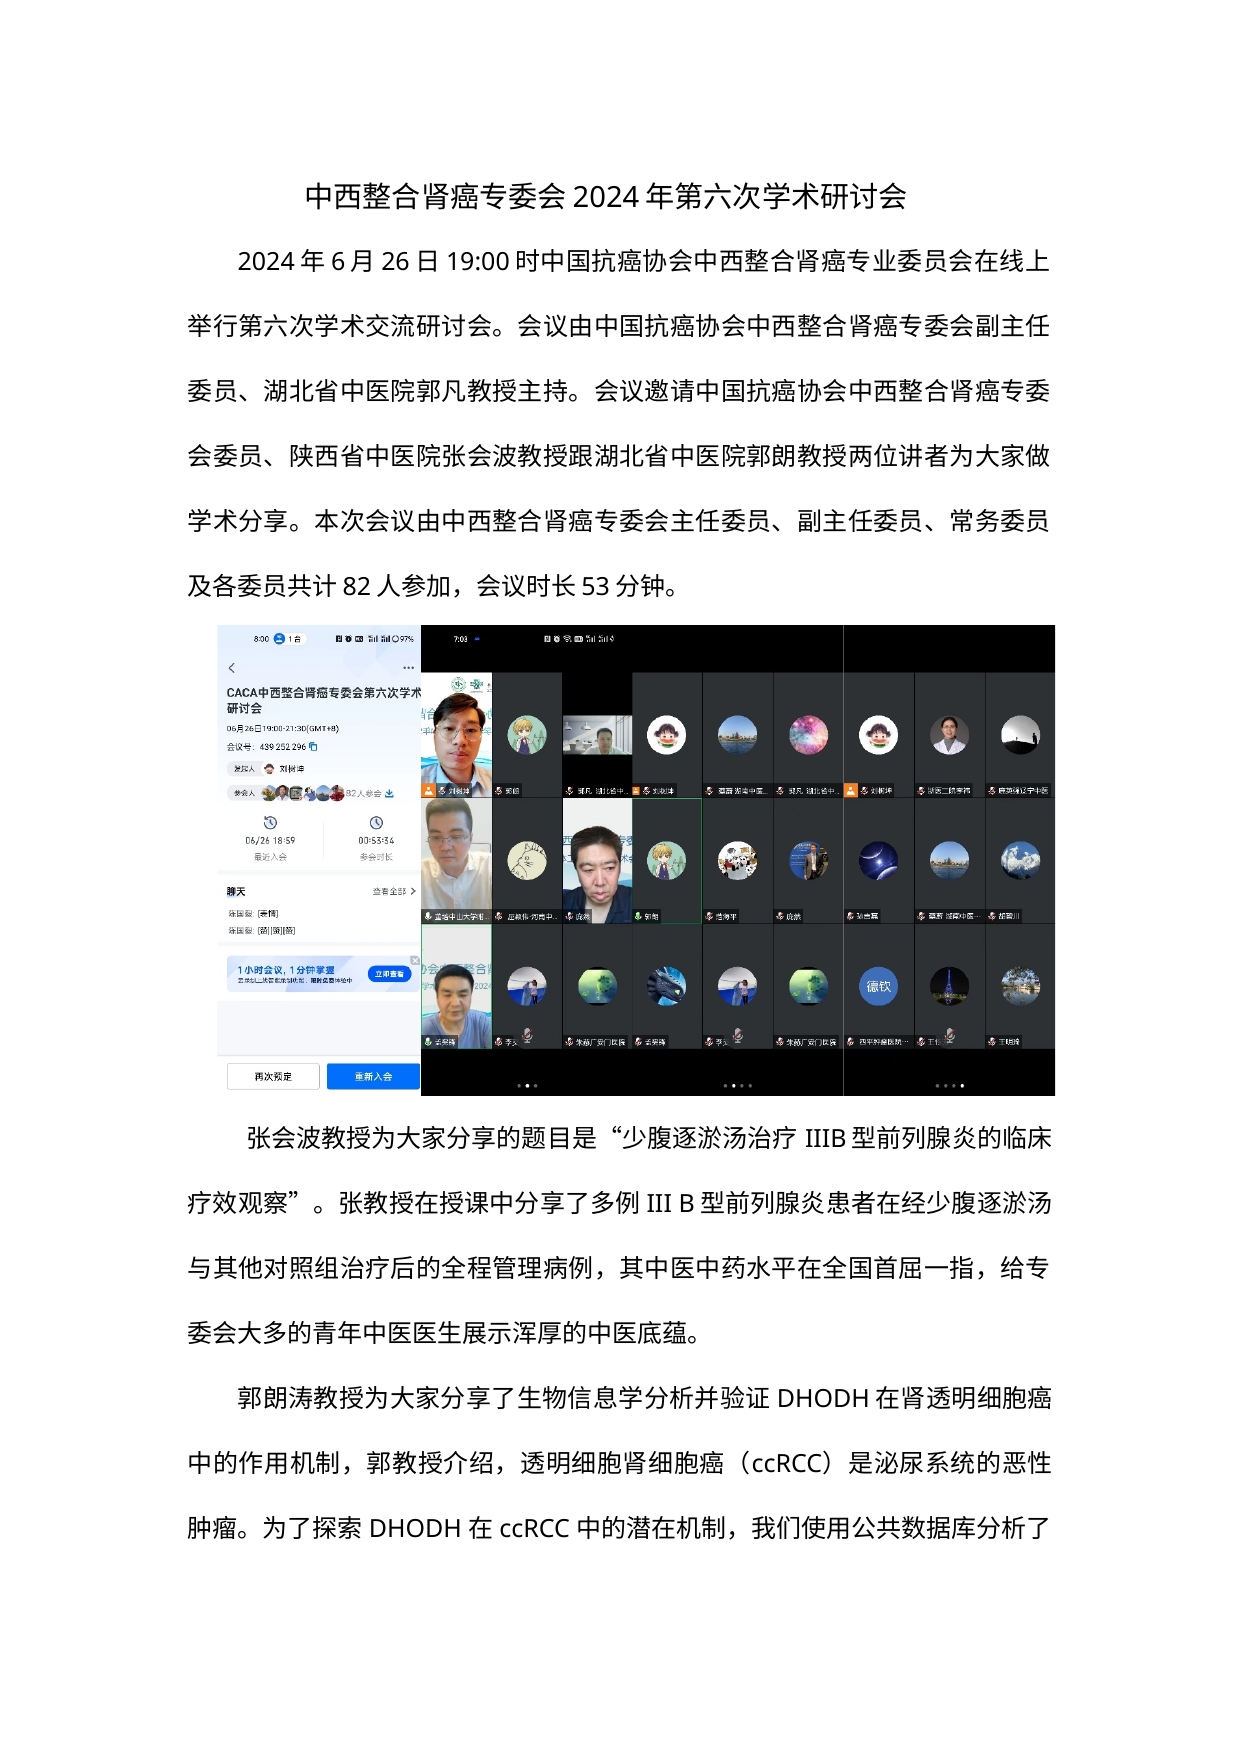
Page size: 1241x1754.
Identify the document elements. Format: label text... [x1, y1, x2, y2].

text 2024年6月26日19:00时中国抗癌协会中西整合肾癌专业委员会在线上举行第六次学术交流研讨会。会议由中国抗癌协会中西整合肾癌专委会副主任委员、湖北省中医院郭凡教授主持。会议邀请中国抗癌协会中西整合肾癌专委会委员、陕西省中医院张会波教授跟湖北省中医院郭朗教授两位讲者为大家做学术分享。本次会议由中西整合肾癌专委会主任委员、副主任委员、常务委员及各委员共计82人参加，会议时长53分钟。 [187, 227, 1053, 617]
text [187, 1364, 1053, 1559]
picture [217, 625, 1056, 1096]
text 中西整合肾癌专委会2024年第六次学术研讨会 [187, 162, 1053, 227]
